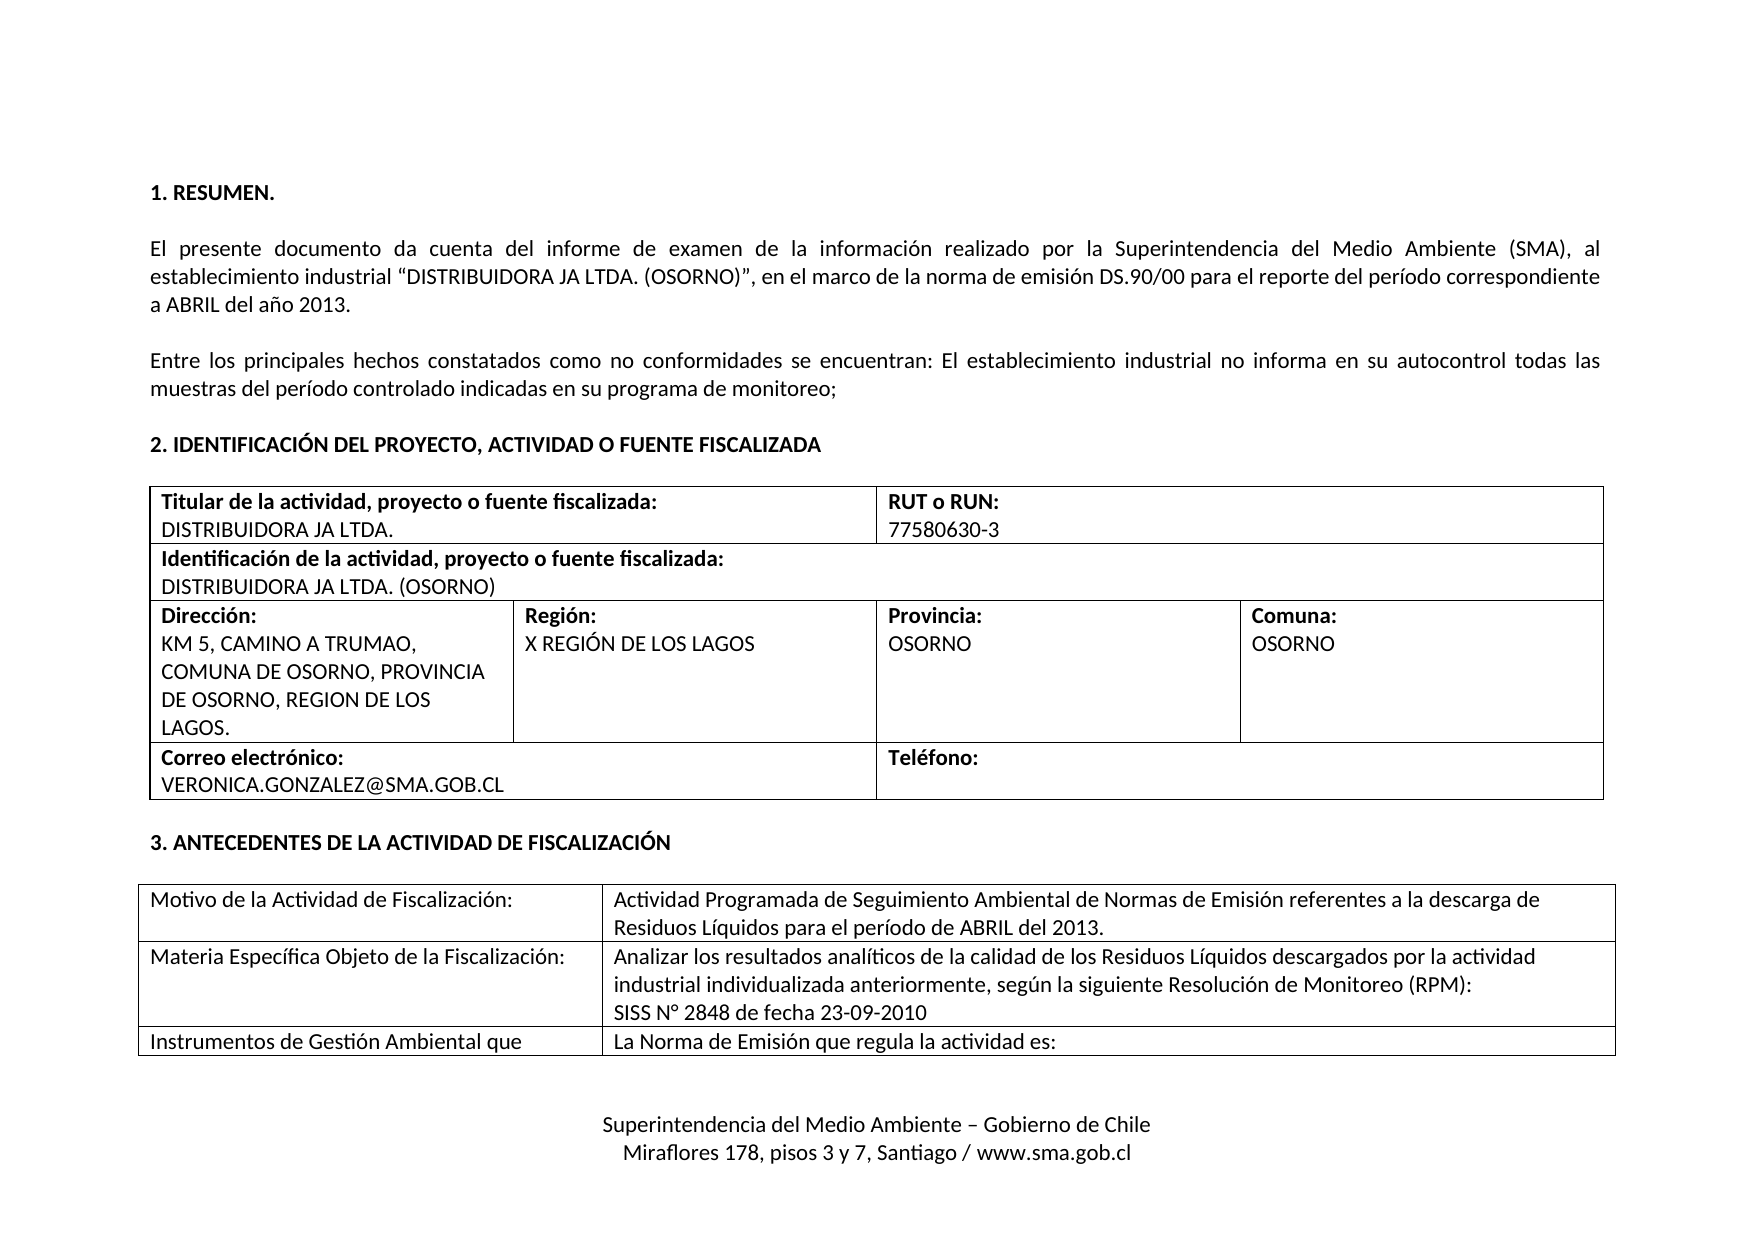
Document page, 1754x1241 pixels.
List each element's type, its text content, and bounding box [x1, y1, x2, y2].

table_cell Teléfono: [877, 743, 1603, 799]
table_cell Comuna: OSORNO [1241, 601, 1603, 742]
text 2. IDENTIFICACIÓN DEL PROYECTO, ACTIVIDAD O FUENTE FISCALIZADA [150, 402, 1604, 458]
text El presente documento da cuenta del informe de examen de la información realizado por la Superintendencia del Medio Ambiente (SMA), al establecimiento industrial “DISTRIBUIDORA JA LTDA. (OSORNO)”, en el marco de la norma de emisión DS.90/00 para el reporte del período correspondiente a ABRIL del año 2013. [150, 206, 1604, 318]
table_header Motivo de la Actividad de Fiscalización: [139, 885, 602, 941]
table_cell Provincia: OSORNO [877, 601, 1240, 742]
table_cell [139, 1027, 602, 1055]
table_cell Analizar los resultados analíticos de la calidad de los Residuos Líquidos descargados por la actividad industrial individualizada anteriormente, según la siguiente Resolución de Monitoreo (RPM): SISS N° 2848 de fecha 23-09-2010 [603, 942, 1615, 1026]
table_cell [603, 1027, 1615, 1055]
text 1. RESUMEN. [150, 150, 1604, 206]
text 3. ANTECEDENTES DE LA ACTIVIDAD DE FISCALIZACIÓN [150, 800, 1604, 856]
text Entre los principales hechos constatados como no conformidades se encuentran: El establecimiento industrial no informa en su autocontrol todas las muestras del período controlado indicadas en su programa de monitoreo; [150, 318, 1604, 402]
table_header Actividad Programada de Seguimiento Ambiental de Normas de Emisión referentes a la descarga de Residuos Líquidos para el período de ABRIL del 2013. [603, 885, 1615, 941]
table_cell Dirección: KM 5, CAMINO A TRUMAO, COMUNA DE OSORNO, PROVINCIA DE OSORNO, REGION DE LOS LAGOS. [151, 601, 513, 742]
table_cell Identificación de la actividad, proyecto o fuente fiscalizada: DISTRIBUIDORA JA LTDA. (OSORNO) [151, 544, 1603, 600]
table_header Titular de la actividad, proyecto o fuente fiscalizada: DISTRIBUIDORA JA LTDA. [151, 487, 876, 543]
table_header RUT o RUN: 77580630-3 [877, 487, 1603, 543]
table_cell Materia Específica Objeto de la Fiscalización: [139, 942, 602, 1026]
table_cell Región: X REGIÓN DE LOS LAGOS [514, 601, 876, 742]
table_cell Correo electrónico: VERONICA.GONZALEZ@SMA.GOB.CL [151, 743, 876, 799]
